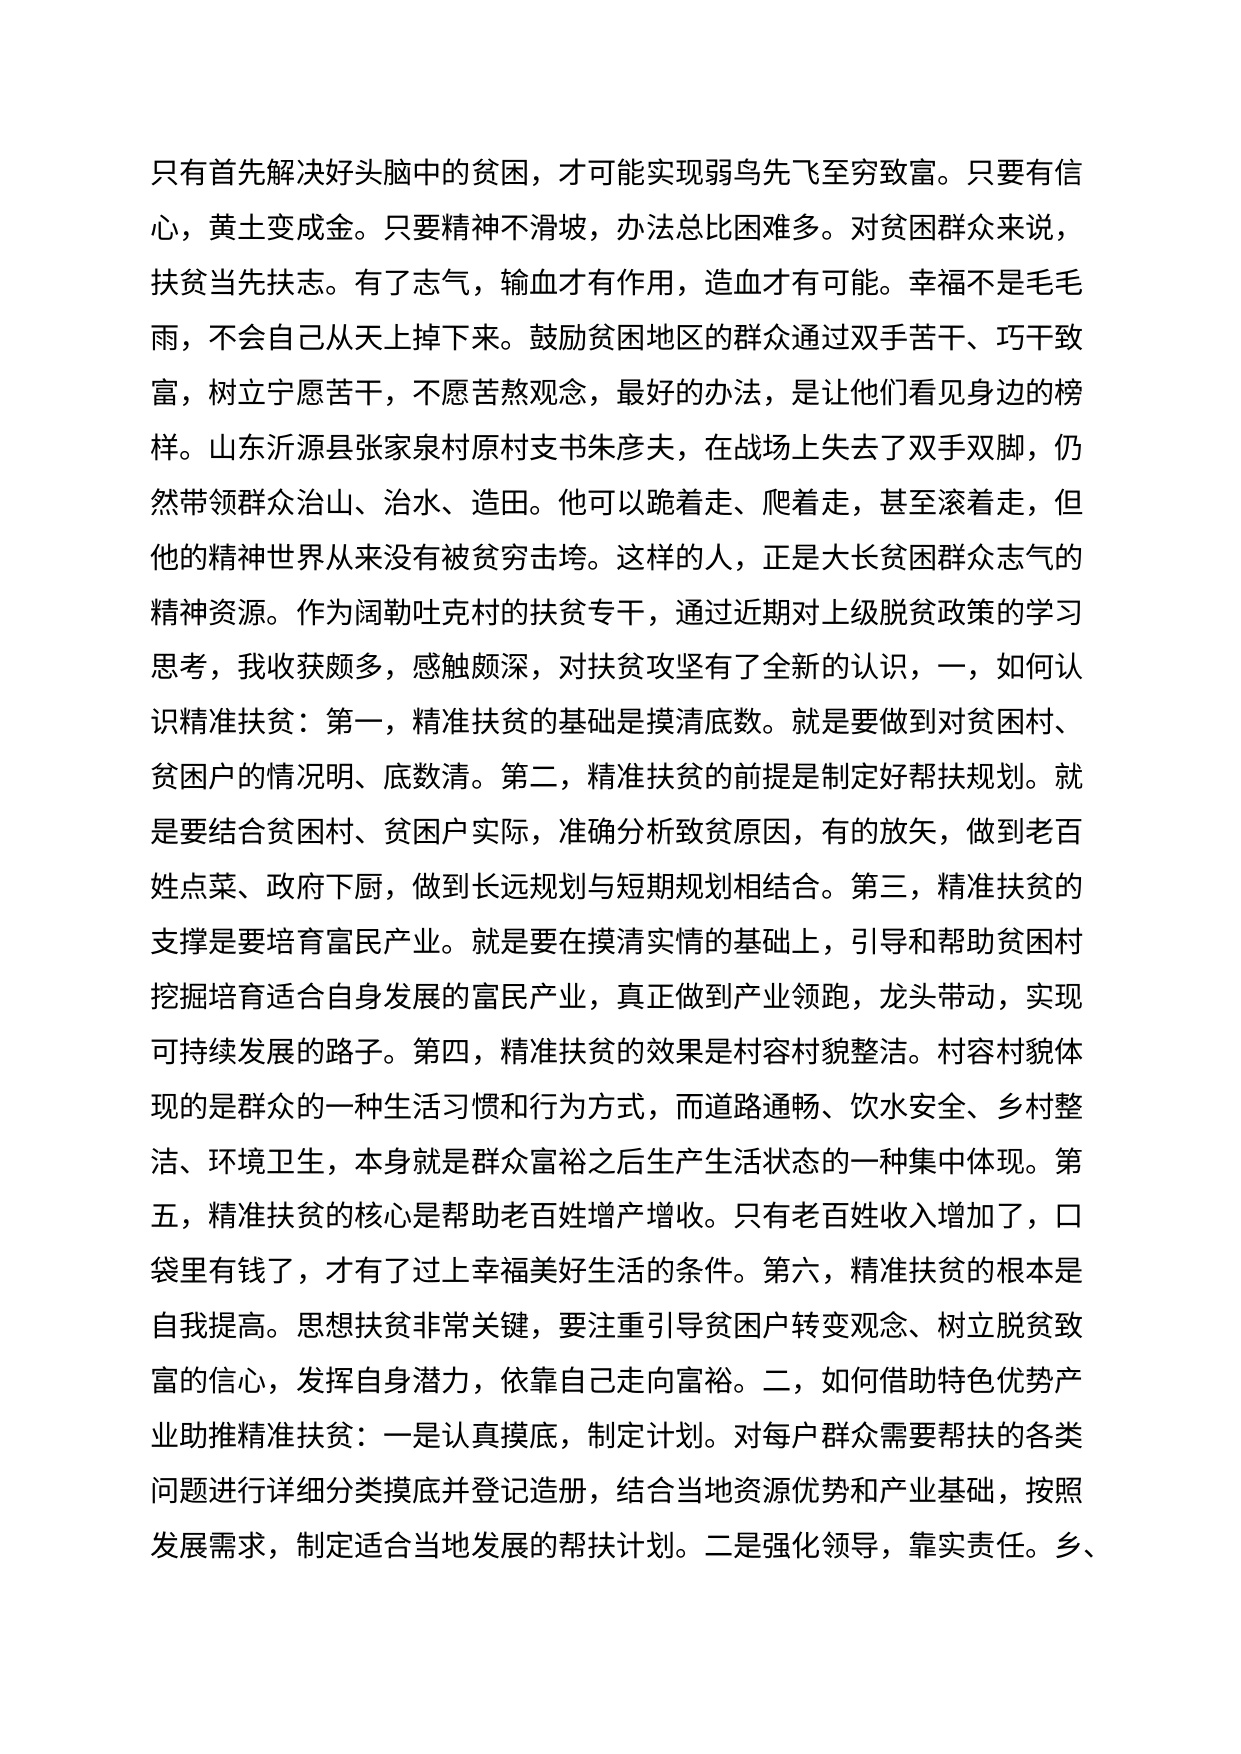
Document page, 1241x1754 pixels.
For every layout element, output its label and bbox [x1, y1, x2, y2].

text [150, 150, 1090, 1565]
